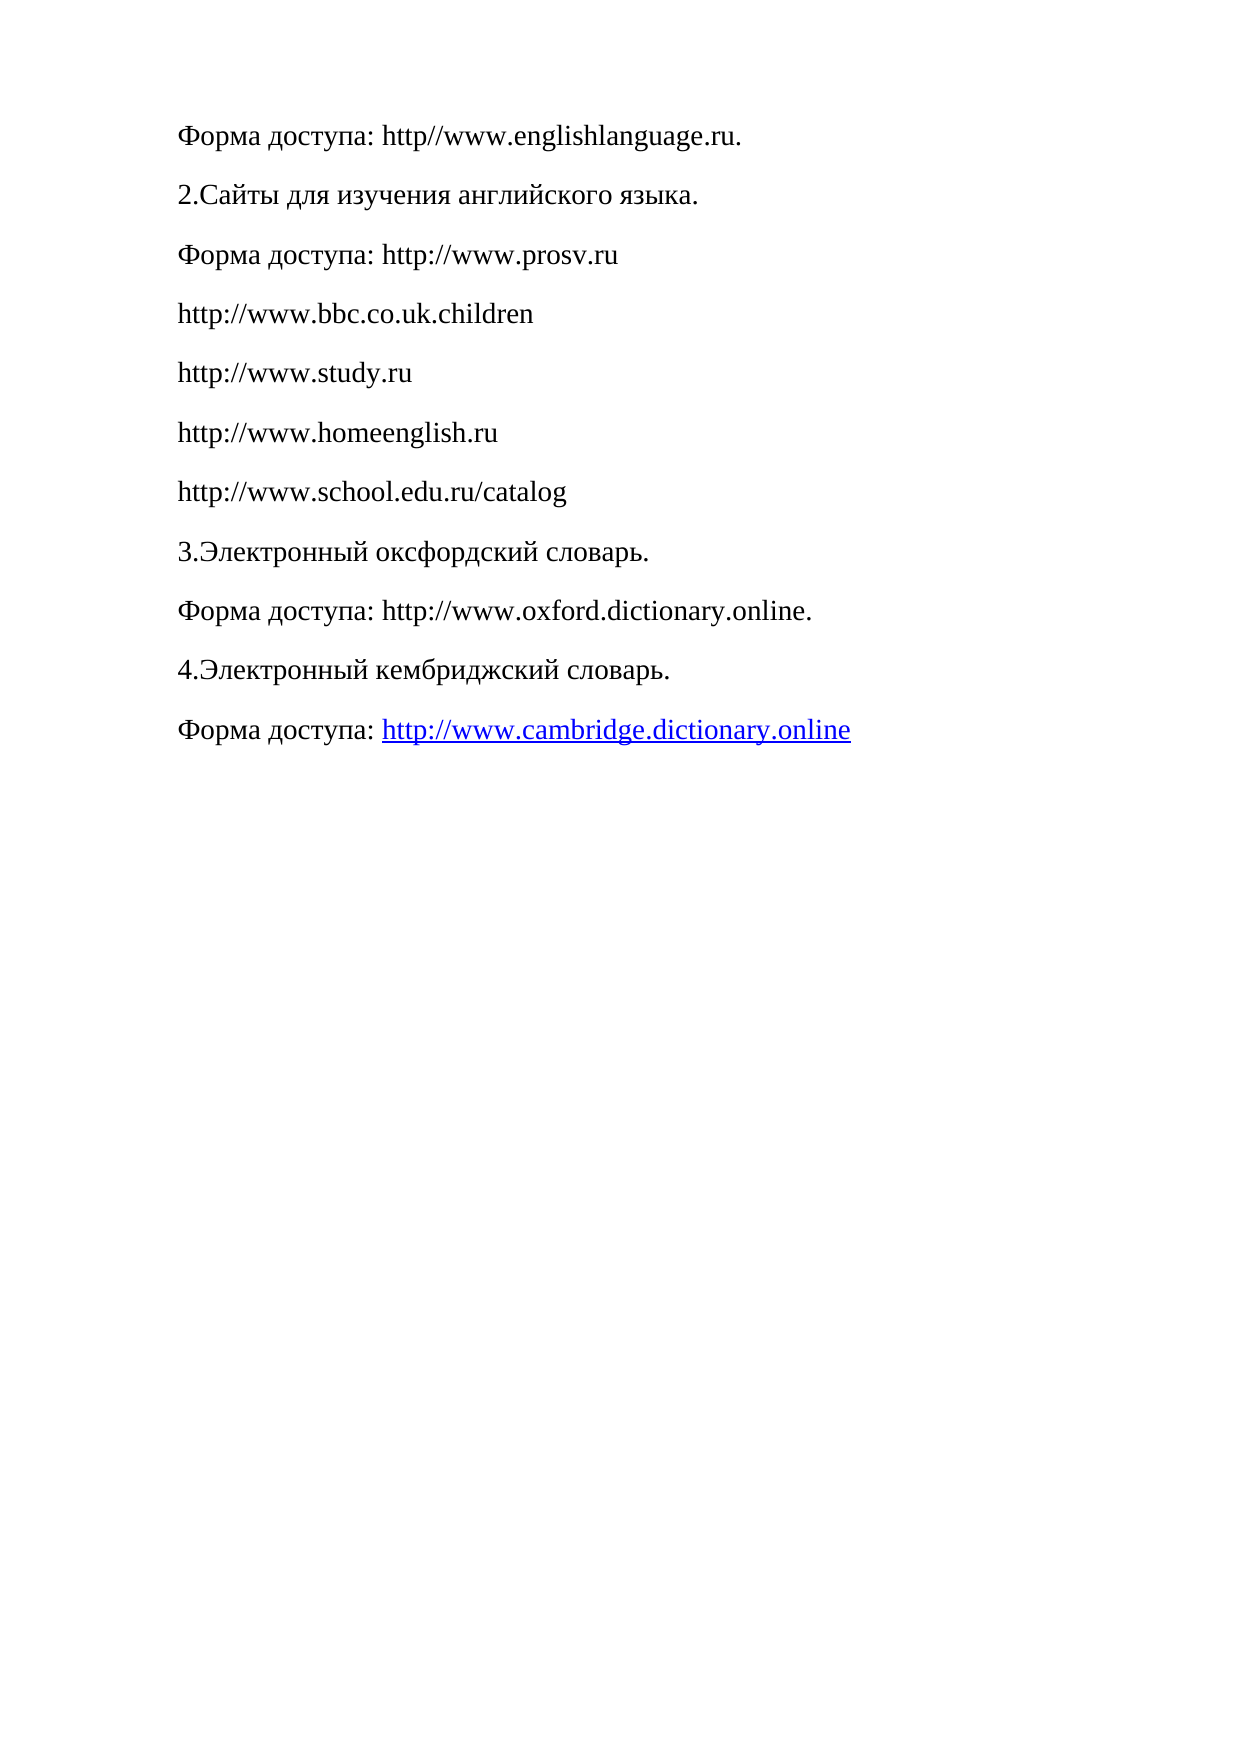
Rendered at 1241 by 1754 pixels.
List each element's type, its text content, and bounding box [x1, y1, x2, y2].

text Форма доступа: http://www.oxford.dictionary.online. [177, 593, 1181, 627]
text http://www.homeenglish.ru [177, 415, 1181, 448]
text 3.Электронный оксфордский словарь. [177, 534, 1181, 567]
text Форма доступа: http://www.cambridge.dictionary.online [177, 712, 1181, 745]
text Форма доступа: http://www.prosv.ru [177, 237, 1181, 270]
text 2.Сайты для изучения английского языка. [177, 177, 1181, 211]
text http://www.school.edu.ru/catalog [177, 474, 1181, 508]
text http://www.study.ru [177, 356, 1181, 389]
text http://www.bbc.co.uk.children [177, 296, 1181, 330]
text Форма доступа: http//www.englishlanguage.ru. [177, 118, 1181, 152]
text 4.Электронный кембриджский словарь. [177, 652, 1181, 686]
